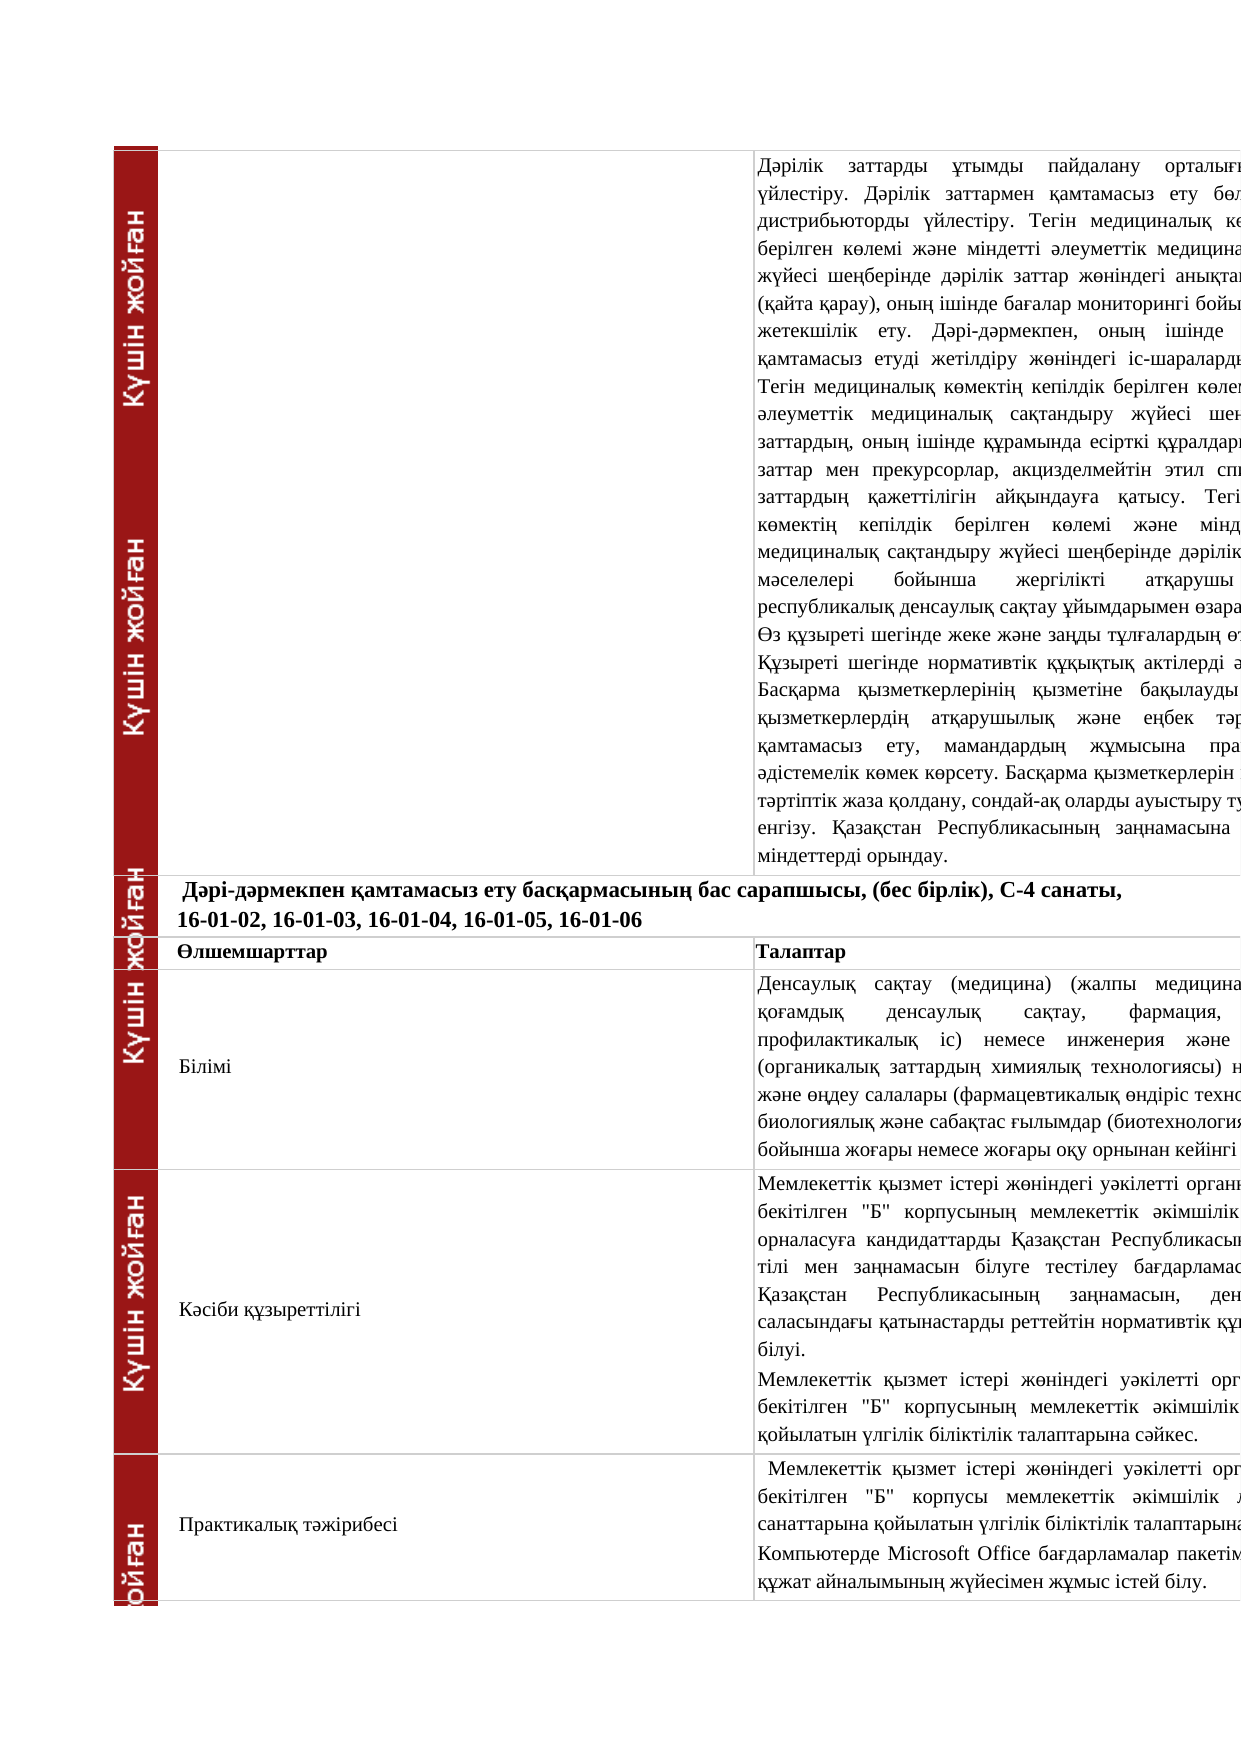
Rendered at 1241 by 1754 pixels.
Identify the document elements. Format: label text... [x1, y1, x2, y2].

table_header Өлшемшарттар [114, 938, 753, 968]
picture [114, 146, 158, 150]
picture [114, 1601, 158, 1606]
table_cell Кәсіби құзыреттілігі [114, 1170, 753, 1453]
text Дәрі-дәрмекпен қамтамасыз ету басқармасының бас сарапшысы, (бес бірлік), С-4 санаты, 16-01-02, 16-01-03, 16-01-04, 16-01-05, 16-01-06 [112, 876, 1128, 932]
table_cell Практикалық тәжірибесі [114, 1455, 753, 1600]
table_cell Мемлекеттік қызмет істері жөніндегі уәкілетті органның актісімен бекітілген "Б" корпусы мемлекеттік әкімшілік лауазымдарының санаттарына қойылатын үлгілік біліктілік талаптарына сәйкес. Компьютерде Microsoft Office бағдарламалар пакетімен, электрондық құжат айналымының жүйесімен жұмыс істей білу. [755, 1455, 1240, 1600]
table_cell Білімі [114, 970, 753, 1168]
picture [114, 932, 158, 936]
table_cell Функционалдық міндеттері [114, 151, 753, 874]
table_cell Денсаулық сақтау (медицина) (жалпы медицина, стоматология, қоғамдық денсаулық сақтау, фармация, медициналық-профилактикалық іс) немесе инженерия және инженерлік іс (органикалық заттардың химиялық технологиясы) немесе өндірістік және өңдеу салалары (фармацевтикалық өндіріс технологиясы) немесе биологиялық және сабақтас ғылымдар (биотехнология) мамандықтары бойынша жоғары немесе жоғары оқу орнынан кейінгі білім. [755, 970, 1240, 1168]
table_cell Мемлекеттік қызмет істері жөніндегі уәкілетті органның бұйрығымен бекітілген "Б" корпусының мемлекеттік әкімшілік лауазымдарына орналасуға кандидаттарды Қазақстан Республикасының мемлекеттік тілі мен заңнамасын білуге тестілеу бағдарламасында көзделген Қазақстан Республикасының заңнамасын, денсаулық сақтау саласындағы қатынастарды реттейтін нормативтік құқықтық актілерді білуі. Мемлекеттік қызмет істері жөніндегі уәкілетті органның актіcімен бекітілген "Б" корпусының мемлекеттік әкімшілік лауазымдарына қойылатын үлгілік біліктілік талаптарына сәйкес. [755, 1170, 1240, 1453]
table_header Талаптар [755, 938, 1240, 968]
